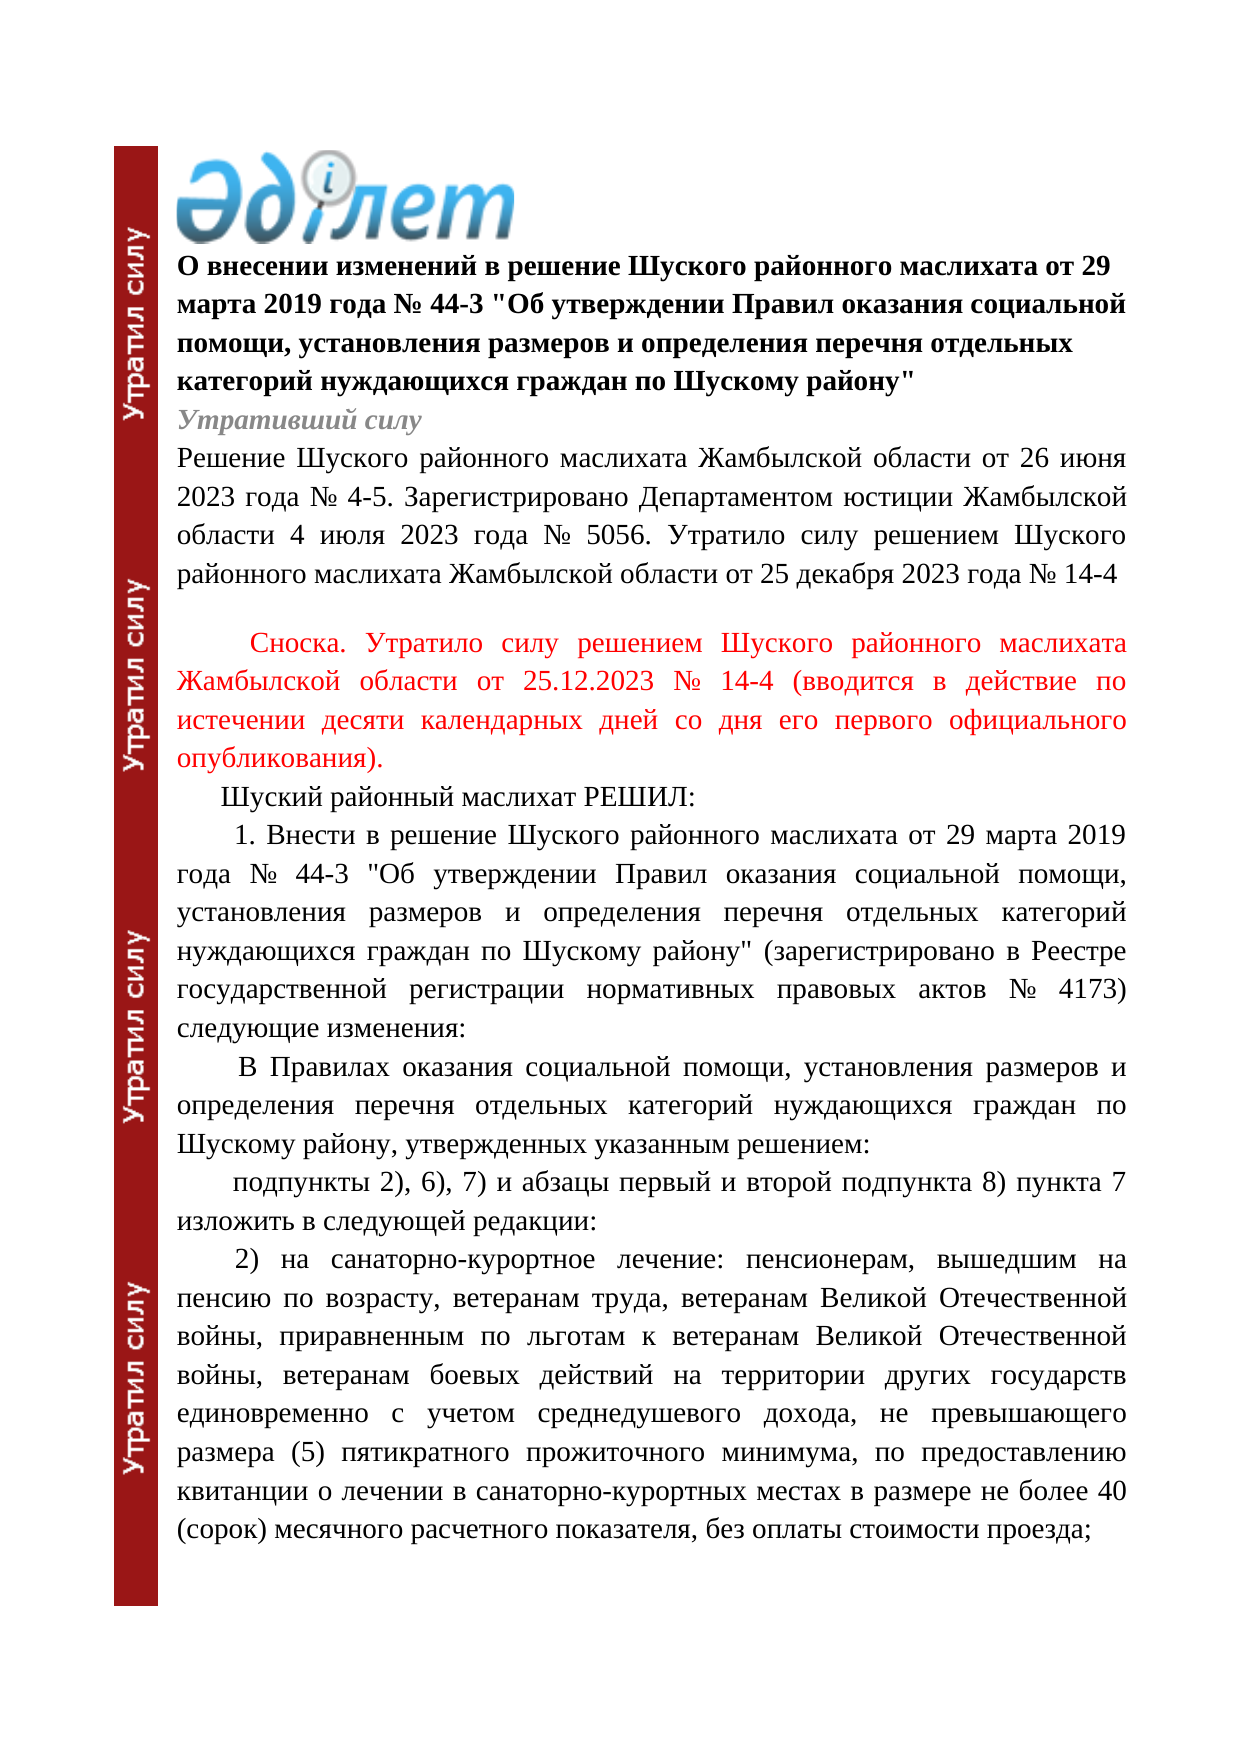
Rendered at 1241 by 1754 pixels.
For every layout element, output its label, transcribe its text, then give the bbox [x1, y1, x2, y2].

picture [114, 1236, 158, 1241]
picture [114, 589, 158, 625]
picture [114, 1545, 158, 1606]
text Решение Шуского районного маслихата Жамбылской области от 26 июня 2023 года № 4-5. Зарегистрировано Департаментом юстиции Жамбылской области 4 июля 2023 года № 5056. Утратило силу решением Шуского районного маслихата Жамбылской области от 25 декабря 2023 года № 14-4 [112, 440, 1128, 589]
picture [114, 812, 158, 817]
text 2) на санаторно-курортное лечение: пенсионерам, вышедшим на пенсию по возрасту, ветеранам труда, ветеранам Великой Отечественной войны, приравненным по льготам к ветеранам Великой Отечественной войны, ветеранам боевых действий на территории других государств единовременно с учетом среднедушевого дохода, не превышающего размера (5) пятикратного прожиточного минимума, по предоставлению квитанции о лечении в санаторно-курортных местах в размере не более 40 (сорок) месячного расчетного показателя, без оплаты стоимости проезда; [112, 1241, 1128, 1545]
picture [114, 1159, 158, 1164]
text 1. Внести в решение Шуского районного маслихата от 29 марта 2019 года № 44-3 "Об утверждении Правил оказания социальной помощи, установления размеров и определения перечня отдельных категорий нуждающихся граждан по Шускому району" (зарегистрировано в Реестре государственной регистрации нормативных правовых актов № 4173) следующие изменения: [112, 817, 1128, 1044]
text Шуский районный маслихат РЕШИЛ: [112, 779, 1128, 812]
picture [176, 150, 515, 244]
text подпункты 2), 6), 7) и абзацы первый и второй подпункта 8) пункта 7 изложить в следующей редакции: [112, 1164, 1128, 1236]
picture [114, 397, 158, 402]
text Утративший силу [112, 402, 1128, 435]
text В Правилах оказания социальной помощи, установления размеров и определения перечня отдельных категорий нуждающихся граждан по Шускому району, утвержденных указанным решением: [112, 1049, 1128, 1159]
picture [114, 774, 158, 779]
text О внесении изменений в решение Шуского районного маслихата от 29 марта 2019 года № 44-3 "Об утверждении Правил оказания социальной помощи, установления размеров и определения перечня отдельных категорий нуждающихся граждан по Шускому району" [112, 248, 1128, 397]
picture [114, 146, 158, 248]
text Сноска. Утратило силу решением Шуского районного маслихата Жамбылской области от 25.12.2023 № 14-4 (вводится в действие по истечении десяти календарных дней со дня его первого официального опубликования). [112, 625, 1128, 774]
picture [114, 435, 158, 440]
picture [114, 1044, 158, 1049]
